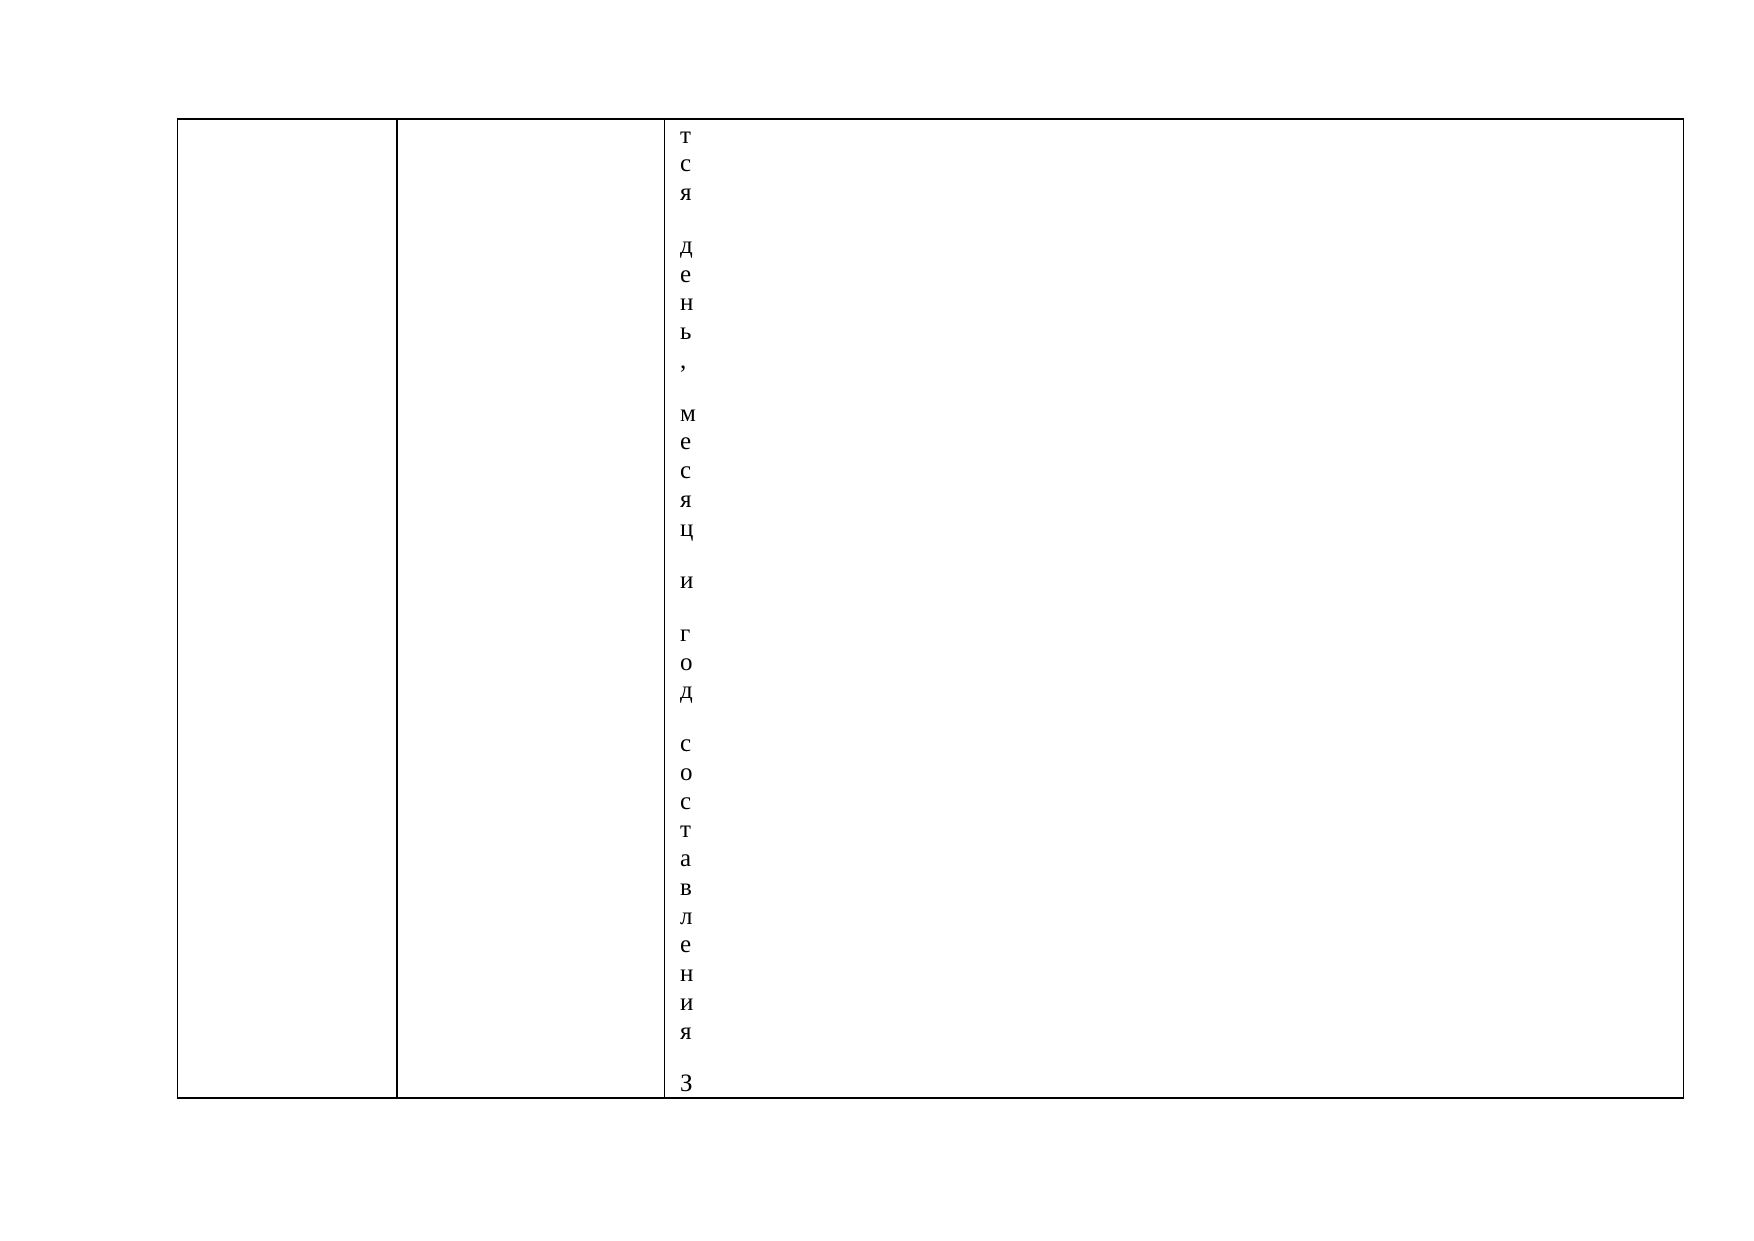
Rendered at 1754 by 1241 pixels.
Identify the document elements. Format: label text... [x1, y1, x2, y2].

table_cell 4 [178, 120, 396, 1097]
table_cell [665, 120, 1683, 1097]
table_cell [398, 120, 664, 1097]
